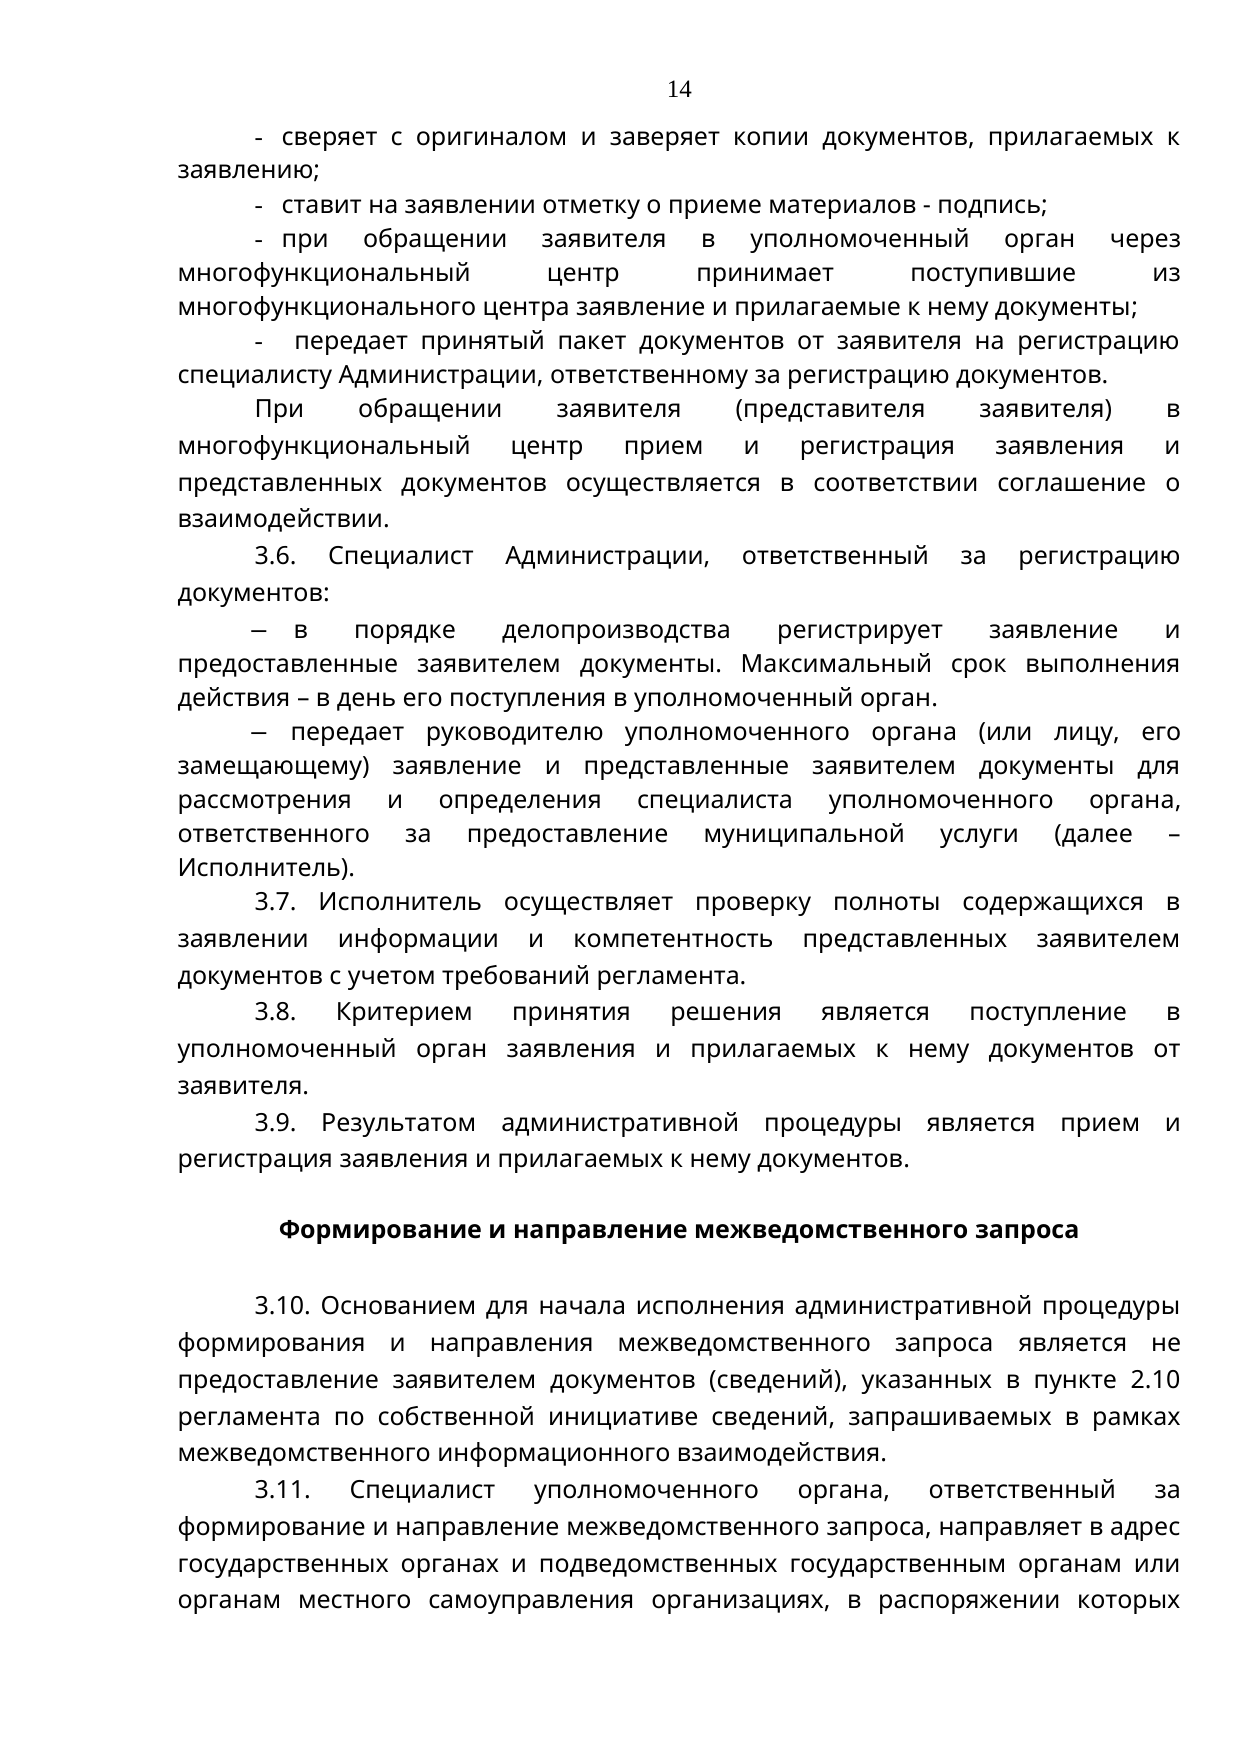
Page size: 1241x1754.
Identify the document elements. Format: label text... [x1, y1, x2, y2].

text 3.6. Специалист Администрации, ответственный за регистрацию документов: [177, 538, 1181, 608]
text 3.8. Критерием принятия решения является поступление в уполномоченный орган заявления и прилагаемых к нему документов от заявителя. [177, 994, 1181, 1102]
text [177, 1472, 1181, 1616]
list передает руководителю уполномоченного органа (или лицу, его замещающему) заявление и представленные заявителем документы для рассмотрения и определения специалиста уполномоченного органа, ответственного за предоставление муниципальной услуги (далее – Исполнитель). [177, 713, 1181, 884]
list в порядке делопроизводства регистрирует заявление и предоставленные заявителем документы. Максимальный срок выполнения действия – в день его поступления в уполномоченный орган. [177, 611, 1181, 713]
list передает принятый пакет документов от заявителя на регистрацию специалисту Администрации, ответственному за регистрацию документов. [177, 322, 1181, 391]
list сверяет с оригиналом и заверяет копии документов, прилагаемых к заявлению; [177, 118, 1181, 186]
text 3.7. Исполнитель осуществляет проверку полноты содержащихся в заявлении информации и компетентность представленных заявителем документов с учетом требований регламента. [177, 884, 1181, 991]
list при обращении заявителя в уполномоченный орган через многофункциональный центр принимает поступившие из многофункционального центра заявление и прилагаемые к нему документы; [177, 220, 1181, 322]
text Формирование и направление межведомственного запроса [177, 1211, 1181, 1246]
list ставит на заявлении отметку о приеме материалов - подпись; [177, 186, 1181, 220]
text 3.10. Основанием для начала исполнения административной процедуры формирования и направления межведомственного запроса является не предоставление заявителем документов (сведений), указанных в пункте 2.10 регламента по собственной инициативе сведений, запрашиваемых в рамках межведомственного информационного взаимодействия. [177, 1288, 1181, 1469]
text При обращении заявителя (представителя заявителя) в многофункциональный центр прием и регистрация заявления и представленных документов осуществляется в соответствии соглашение о взаимодействии. [177, 391, 1181, 535]
text 3.9. Результатом административной процедуры является прием и регистрация заявления и прилагаемых к нему документов. [177, 1104, 1181, 1175]
